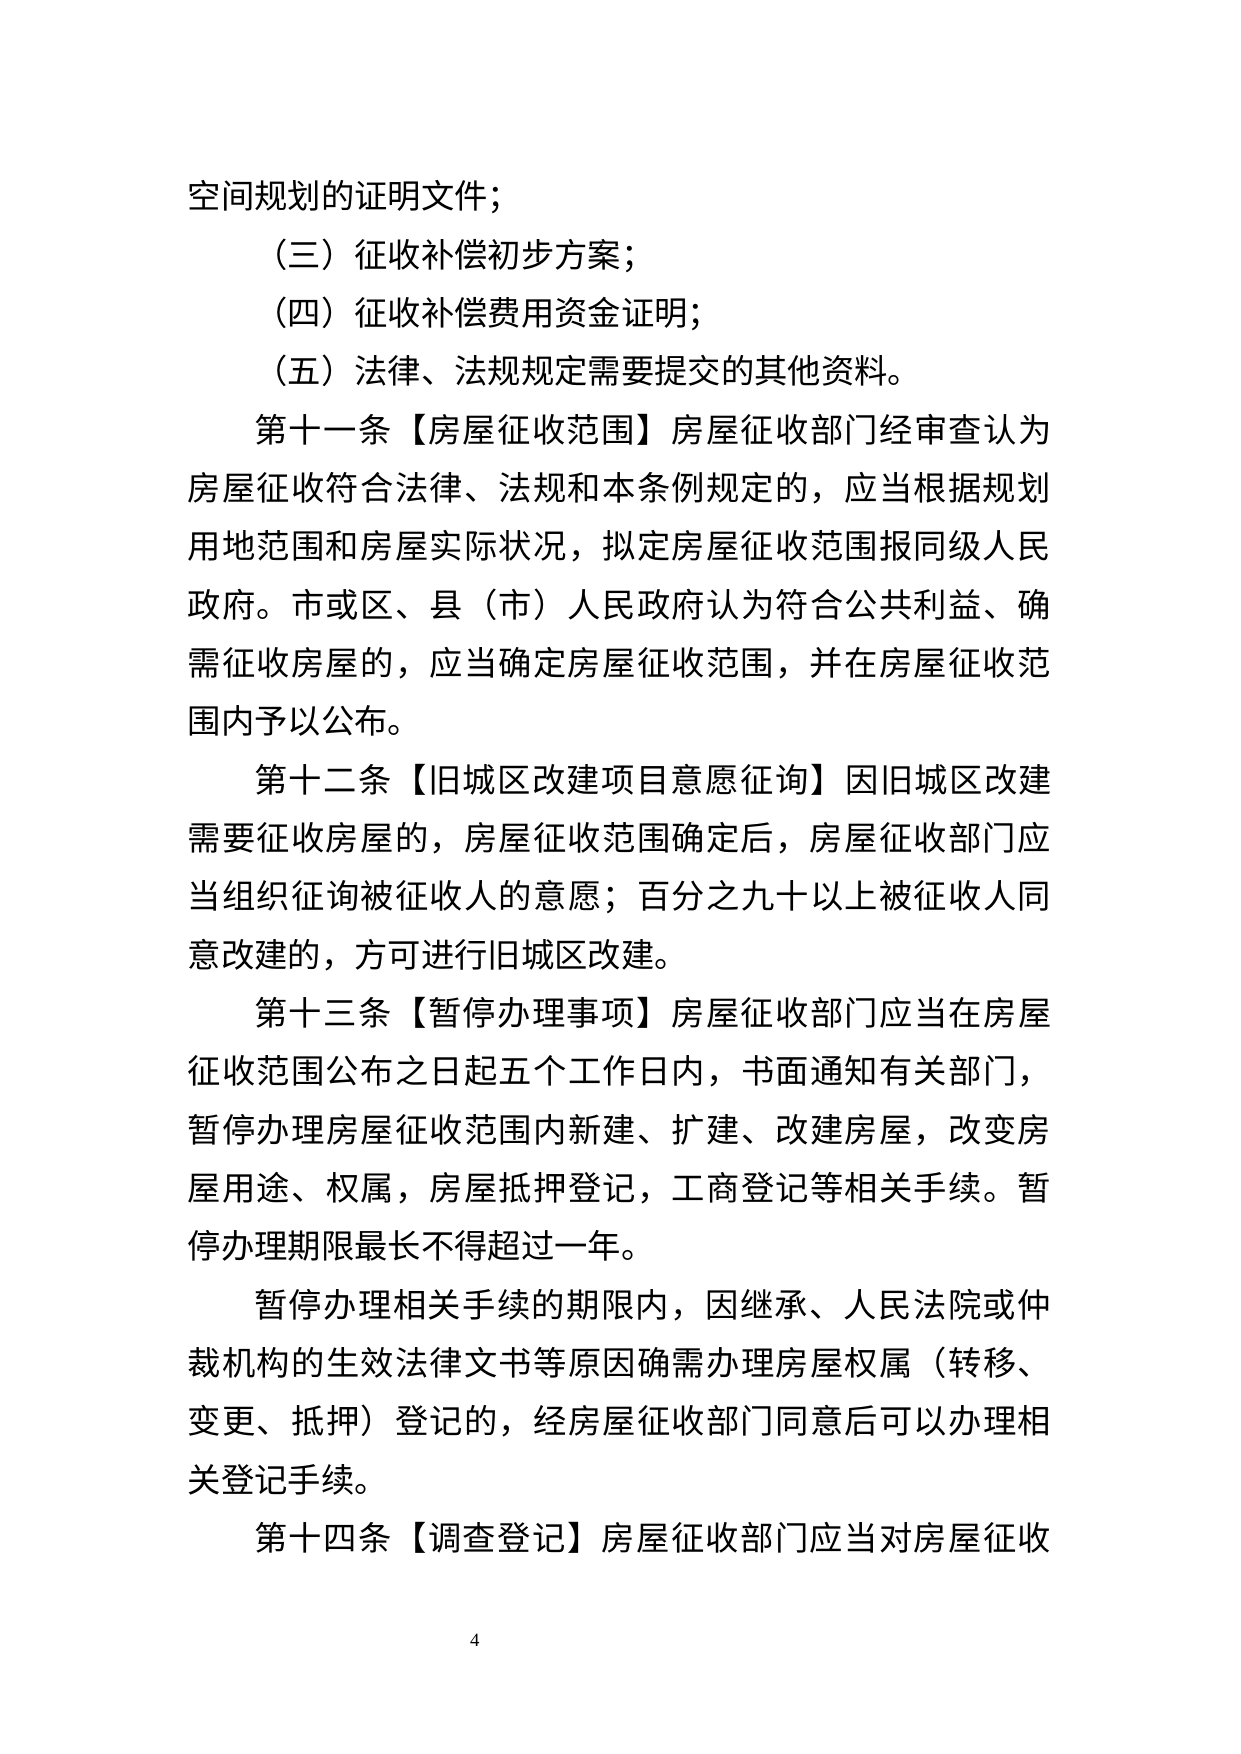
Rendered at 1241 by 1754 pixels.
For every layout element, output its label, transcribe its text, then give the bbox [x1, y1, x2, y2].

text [187, 162, 1053, 220]
text （三）征收补偿初步方案； [187, 220, 1053, 279]
text （四）征收补偿费用资金证明； [187, 279, 1053, 337]
text 第十三条【暂停办理事项】房屋征收部门应当在房屋征收范围公布之日起五个工作日内，书面通知有关部门，暂停办理房屋征收范围内新建、扩建、改建房屋，改变房屋用途、权属，房屋抵押登记，工商登记等相关手续。暂停办理期限最长不得超过一年。 [187, 979, 1053, 1270]
text 第十二条【旧城区改建项目意愿征询】因旧城区改建需要征收房屋的，房屋征收范围确定后，房屋征收部门应当组织征询被征收人的意愿；百分之九十以上被征收人同意改建的，方可进行旧城区改建。 [187, 745, 1053, 979]
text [187, 1504, 1053, 1562]
text （五）法律、法规规定需要提交的其他资料。 [187, 337, 1053, 395]
text 第十一条【房屋征收范围】房屋征收部门经审查认为房屋征收符合法律、法规和本条例规定的，应当根据规划用地范围和房屋实际状况，拟定房屋征收范围报同级人民政府。市或区、县（市）人民政府认为符合公共利益、确需征收房屋的，应当确定房屋征收范围，并在房屋征收范围内予以公布。 [187, 395, 1053, 745]
text 暂停办理相关手续的期限内，因继承、人民法院或仲裁机构的生效法律文书等原因确需办理房屋权属（转移、变更、抵押）登记的，经房屋征收部门同意后可以办理相关登记手续。 [187, 1270, 1053, 1504]
